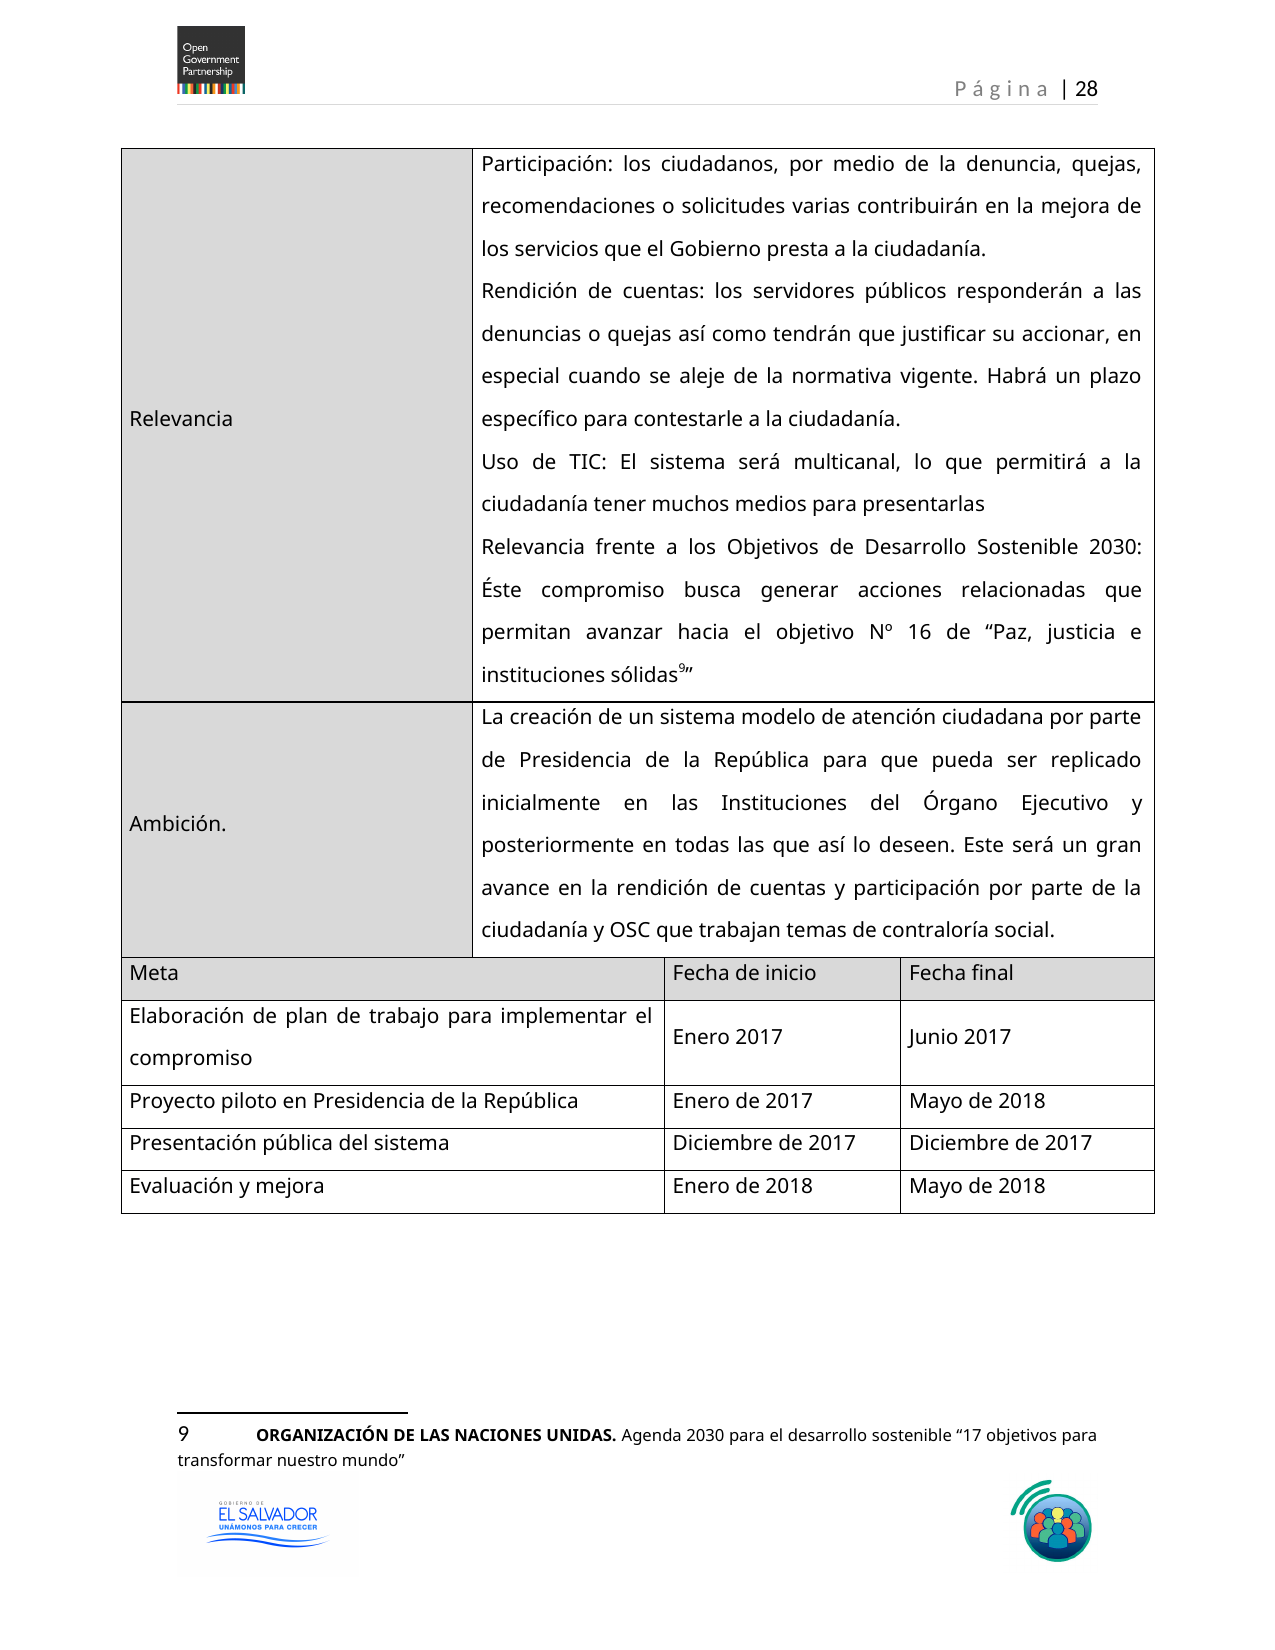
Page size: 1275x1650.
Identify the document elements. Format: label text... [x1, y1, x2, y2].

table_cell Relevancia [122, 149, 472, 701]
picture [177, 1471, 359, 1577]
table_cell Ambición. [122, 703, 472, 957]
picture [1002, 1473, 1098, 1573]
table_cell Mayo de 2018 [901, 1086, 1154, 1127]
table_cell Elaboración de plan de trabajo para implementar el compromiso [122, 1001, 664, 1085]
table_cell Evaluación y mejora [122, 1171, 664, 1213]
table_cell Enero de 2017 [665, 1086, 900, 1127]
table_cell La creación de un sistema modelo de atención ciudadana por parte de Presidencia de la República para que pueda ser replicado inicialmente en las Instituciones del Órgano Ejecutivo y posteriormente en todas las que así lo deseen. Este será un gran avance en la rendición de cuentas y participación por parte de la ciudadanía y OSC que trabajan temas de contraloría social. [473, 703, 1154, 957]
table_cell Junio 2017 [901, 1001, 1154, 1085]
table_cell Enero de 2018 [665, 1171, 900, 1213]
table_cell Participación: los ciudadanos, por medio de la denuncia, quejas, recomendaciones o solicitudes varias contribuirán en la mejora de los servicios que el Gobierno presta a la ciudadanía. Rendición de cuentas: los servidores públicos responderán a las denuncias o quejas así como tendrán que justificar su accionar, en especial cuando se aleje de la normativa vigente. Habrá un plazo específico para contestarle a la ciudadanía. Uso de TIC: El sistema será multicanal, lo que permitirá a la ciudadanía tener muchos medios para presentarlas Relevancia frente a los Objetivos de Desarrollo Sostenible 2030: Éste compromiso busca generar acciones relacionadas que permitan avanzar hacia el objetivo Nº 16 de “Paz, justicia e instituciones sólidas” [473, 149, 1154, 701]
table_cell Proyecto piloto en Presidencia de la República [122, 1086, 664, 1127]
table_cell Presentación pública del sistema [122, 1129, 664, 1170]
table_cell Fecha final [901, 958, 1154, 1000]
table_cell Fecha de inicio [665, 958, 900, 1000]
table_cell Mayo de 2018 [901, 1171, 1154, 1213]
table_cell Enero 2017 [665, 1001, 900, 1085]
table_cell Diciembre de 2017 [901, 1129, 1154, 1170]
table_cell Meta [122, 958, 664, 1000]
picture [177, 26, 245, 94]
table_cell Diciembre de 2017 [665, 1129, 900, 1170]
